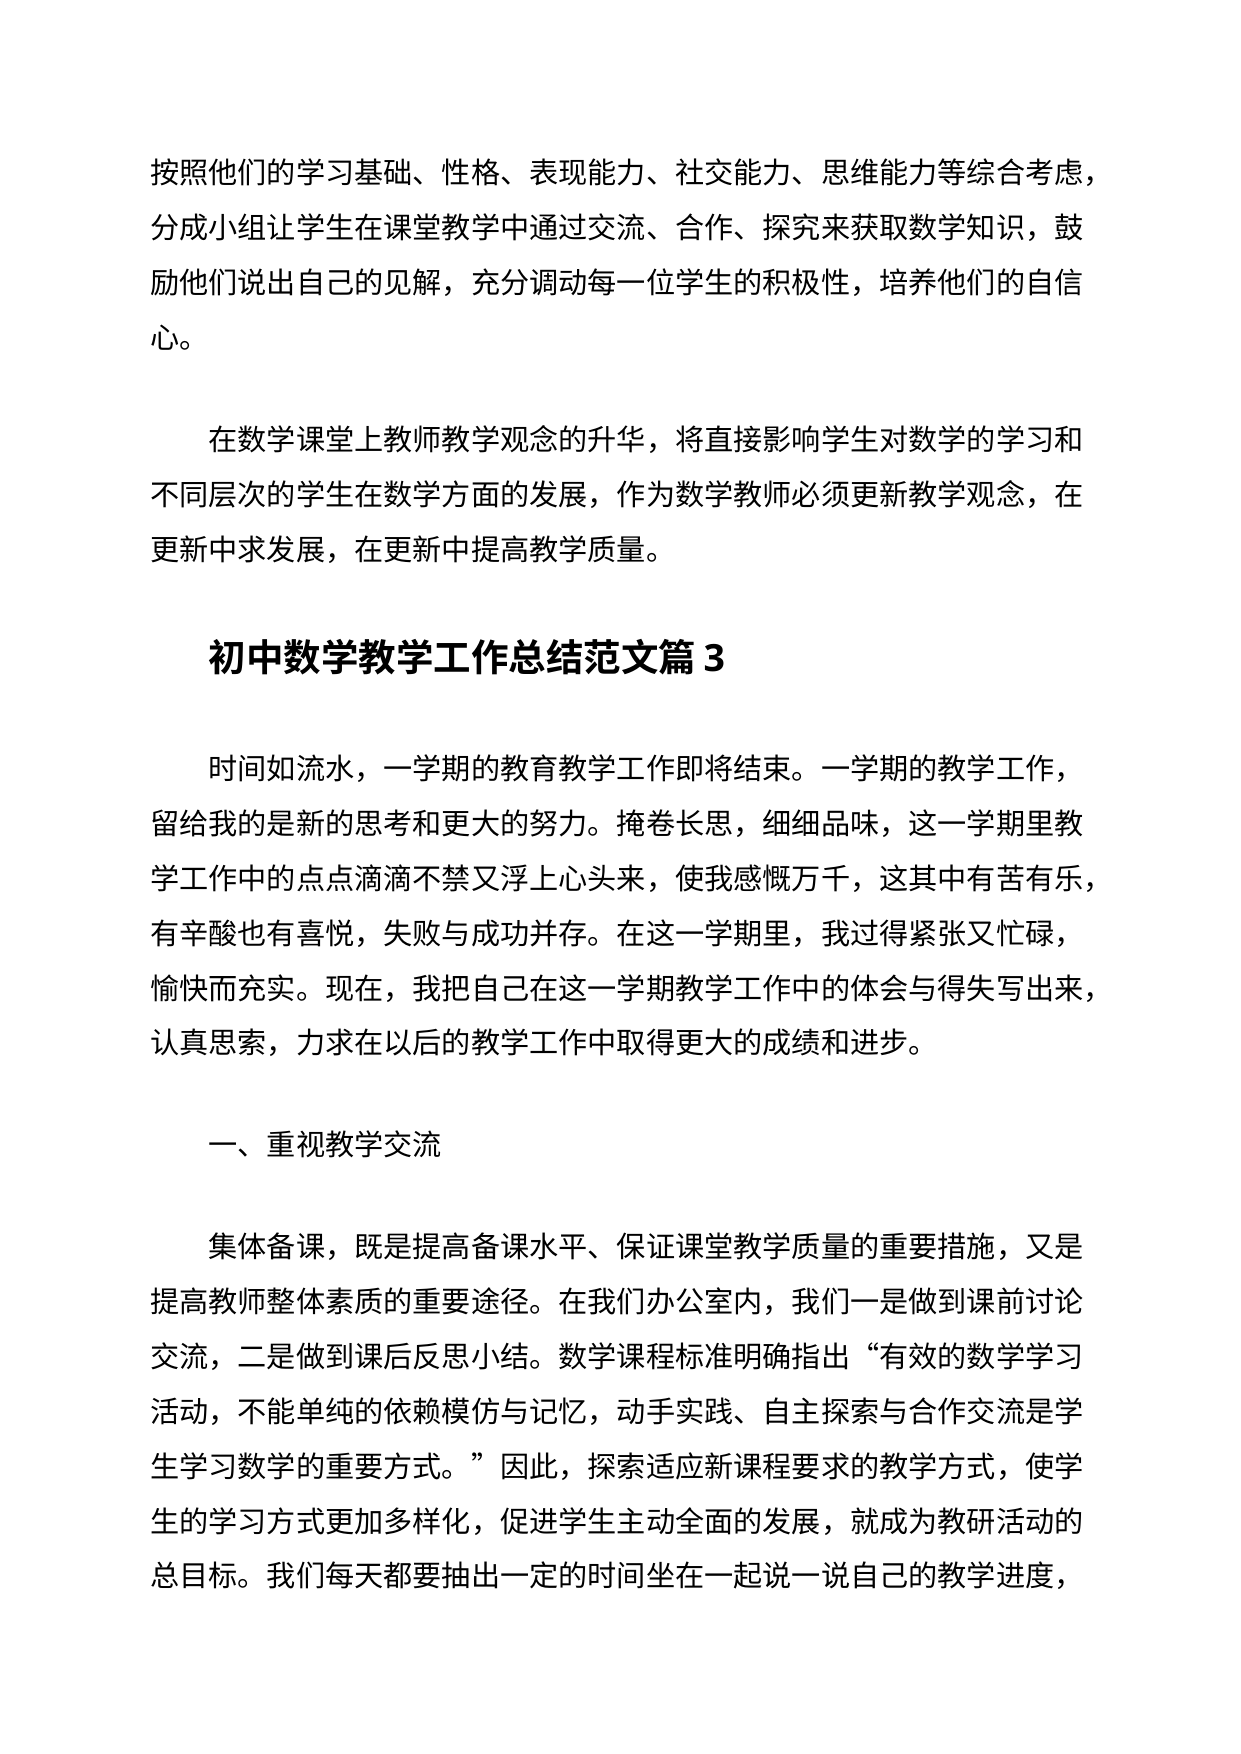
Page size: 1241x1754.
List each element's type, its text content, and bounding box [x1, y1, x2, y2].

text 时间如流水，一学期的教育教学工作即将结束。一学期的教学工作，留给我的是新的思考和更大的努力。掩卷长思，细细品味，这一学期里教学工作中的点点滴滴不禁又浮上心头来，使我感慨万千，这其中有苦有乐，有辛酸也有喜悦，失败与成功并存。在这一学期里，我过得紧张又忙碌，愉快而充实。现在，我把自己在这一学期教学工作中的体会与得失写出来，认真思索，力求在以后的教学工作中取得更大的成绩和进步。 [150, 746, 1090, 1062]
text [150, 150, 1090, 357]
text 一、重视教学交流 [150, 1122, 1090, 1164]
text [150, 1224, 1090, 1595]
text 在数学课堂上教师教学观念的升华，将直接影响学生对数学的学习和不同层次的学生在数学方面的发展，作为数学教师必须更新教学观念，在更新中求发展，在更新中提高教学质量。 [150, 416, 1090, 568]
text 初中数学教学工作总结范文篇3 [150, 628, 1090, 682]
